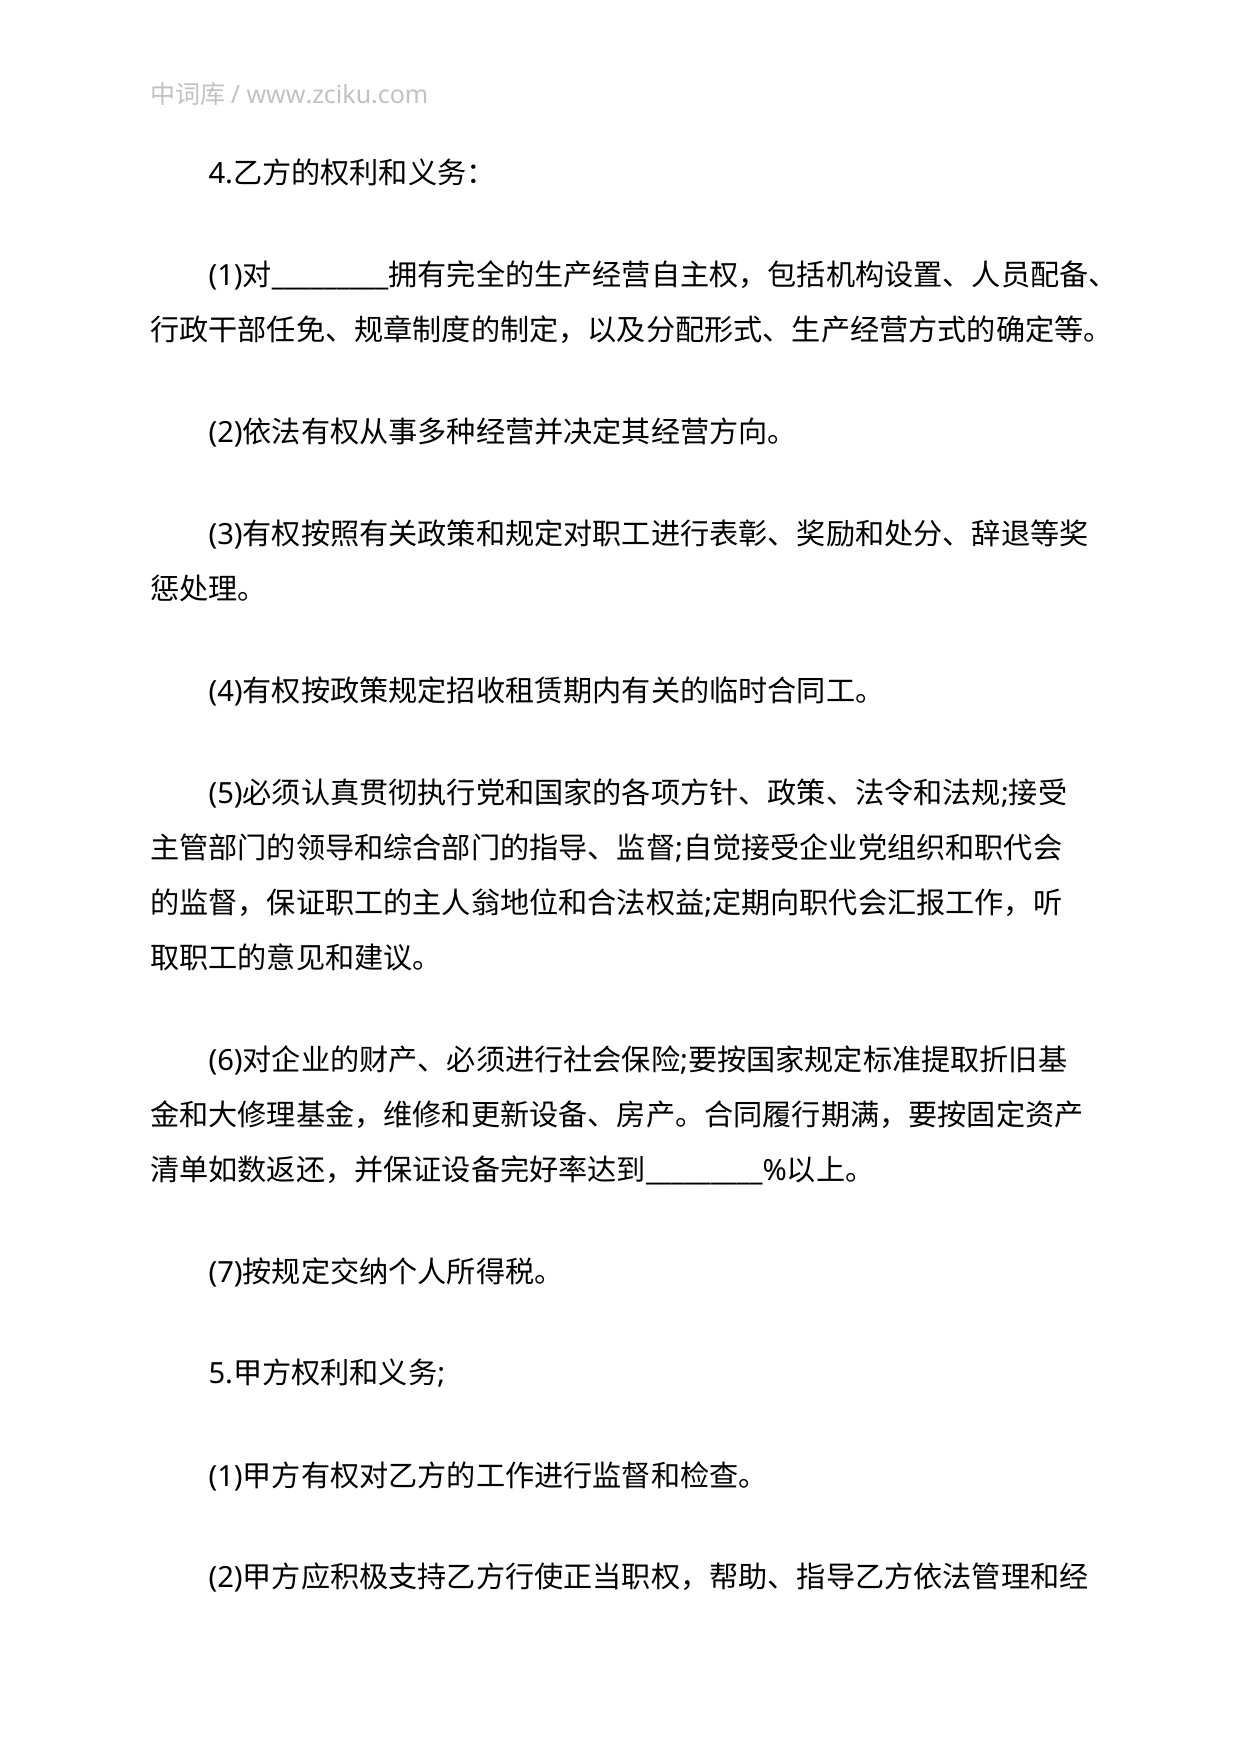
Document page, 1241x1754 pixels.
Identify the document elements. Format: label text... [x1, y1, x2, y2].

text (1)对_________拥有完全的生产经营自主权，包括机构设置、人员配备、行政干部任免、规章制度的制定，以及分配形式、生产经营方式的确定等。 [150, 252, 1090, 349]
text (7)按规定交纳个人所得税。 [150, 1248, 1090, 1291]
text (2)依法有权从事多种经营并决定其经营方向。 [150, 409, 1090, 451]
text 5.甲方权利和义务; [150, 1350, 1090, 1392]
text (5)必须认真贯彻执行党和国家的各项方针、政策、法令和法规;接受主管部门的领导和综合部门的指导、监督;自觉接受企业党组织和职代会的监督，保证职工的主人翁地位和合法权益;定期向职代会汇报工作，听取职工的意见和建议。 [150, 769, 1090, 977]
text (6)对企业的财产、必须进行社会保险;要按国家规定标准提取折旧基金和大修理基金，维修和更新设备、房产。合同履行期满，要按固定资产清单如数返还，并保证设备完好率达到_________%以上。 [150, 1036, 1090, 1188]
text (4)有权按政策规定招收租赁期内有关的临时合同工。 [150, 667, 1090, 710]
text 4.乙方的权利和义务： [150, 150, 1090, 192]
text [150, 1554, 1090, 1596]
text (3)有权按照有关政策和规定对职工进行表彰、奖励和处分、辞退等奖惩处理。 [150, 511, 1090, 608]
text (1)甲方有权对乙方的工作进行监督和检查。 [150, 1452, 1090, 1494]
